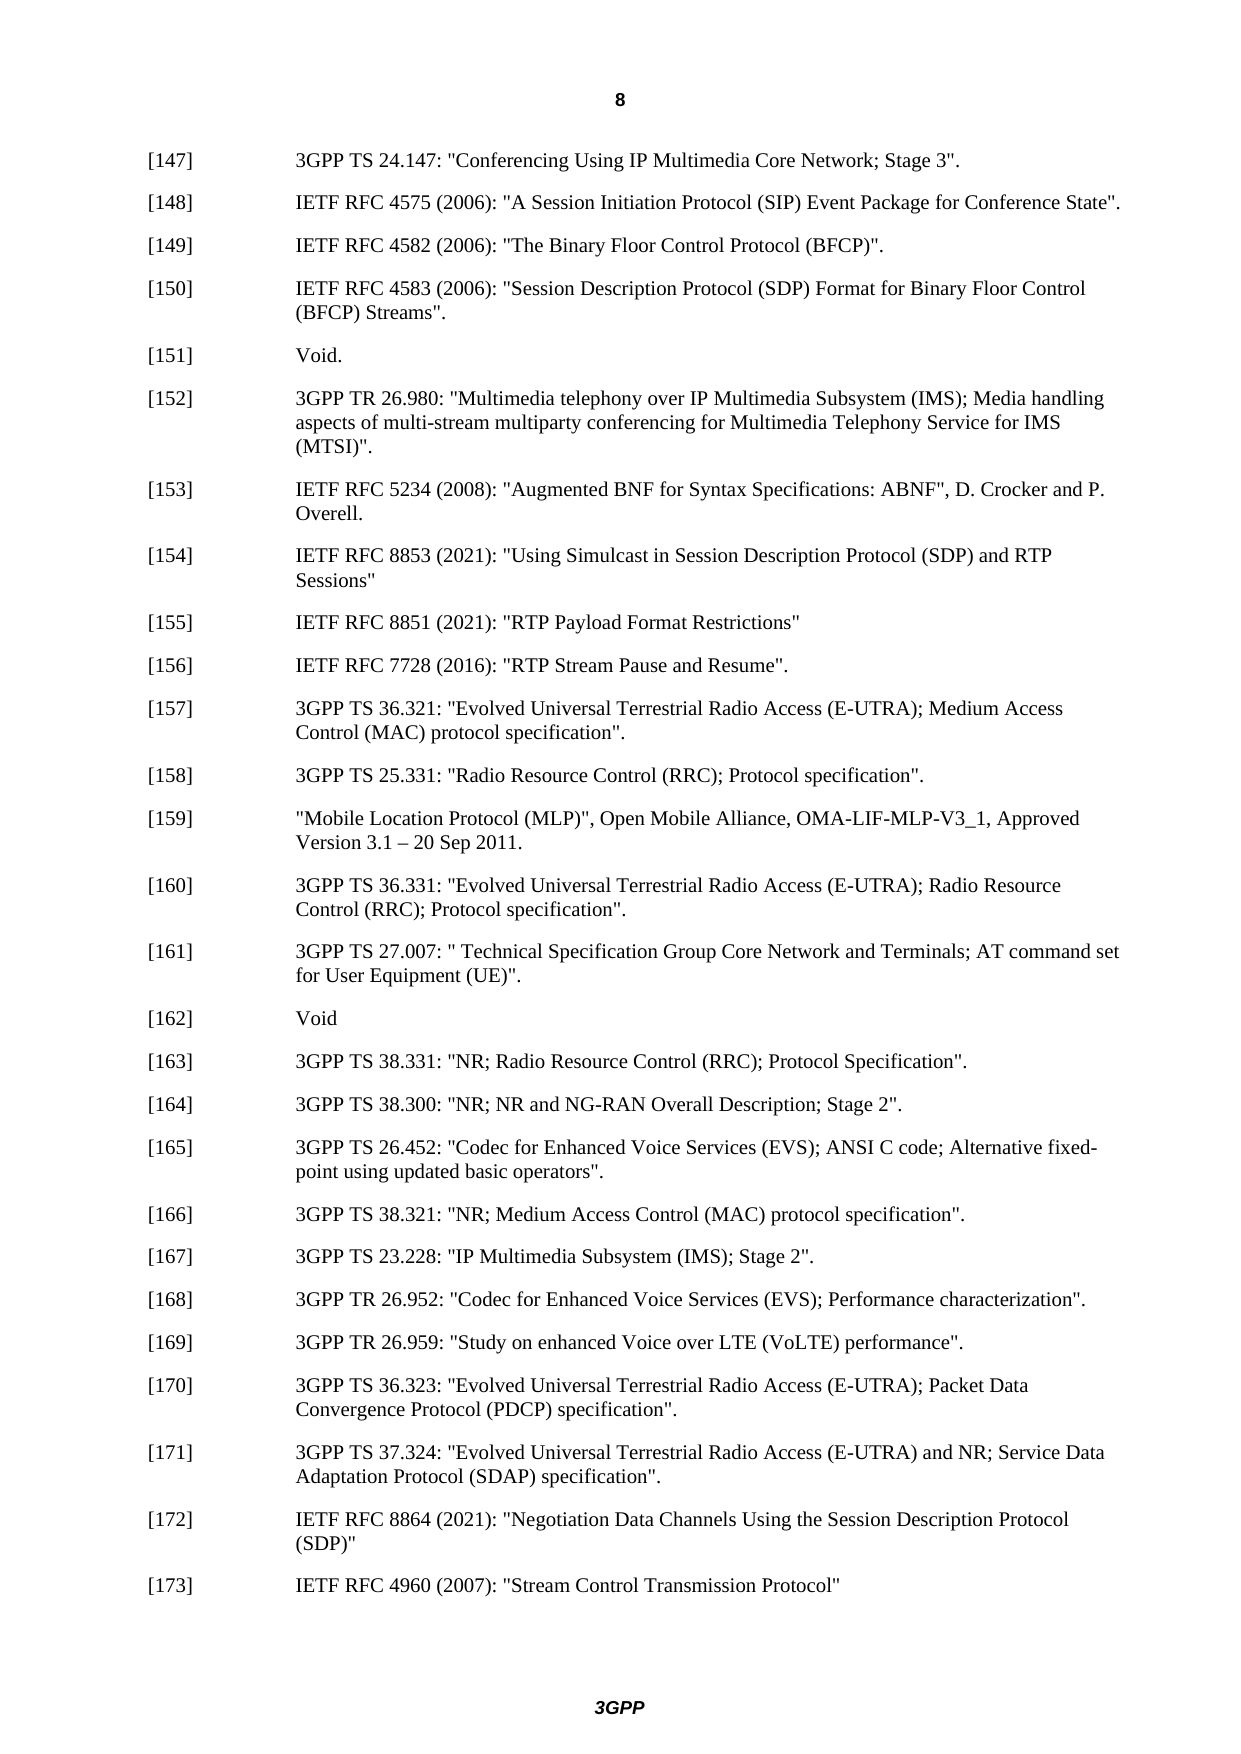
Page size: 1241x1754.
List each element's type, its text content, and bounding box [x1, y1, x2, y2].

text [151] Void. [148, 343, 1122, 367]
text [168] 3GPP TR 26.952: "Codec for Enhanced Voice Services (EVS); Performance characterization". [148, 1287, 1122, 1311]
text [165] 3GPP TS 26.452: "Codec for Enhanced Voice Services (EVS); ANSI C code; Alternative fixed-point using updated basic operators". [148, 1135, 1122, 1183]
text [154] IETF RFC 8853 (2021): "Using Simulcast in Session Description Protocol (SDP) and RTP Sessions" [148, 543, 1122, 592]
text [160] 3GPP TS 36.331: "Evolved Universal Terrestrial Radio Access (E-UTRA); Radio Resource Control (RRC); Protocol specification". [148, 872, 1122, 921]
text [148] IETF RFC 4575 (2006): "A Session Initiation Protocol (SIP) Event Package for Conference State". [148, 190, 1122, 214]
text [173] IETF RFC 4960 (2007): "Stream Control Transmission Protocol" [148, 1573, 1122, 1597]
text [170] 3GPP TS 36.323: "Evolved Universal Terrestrial Radio Access (E-UTRA); Packet Data Convergence Protocol (PDCP) specification". [148, 1373, 1122, 1421]
text [147] 3GPP TS 24.147: "Conferencing Using IP Multimedia Core Network; Stage 3". [148, 147, 1122, 172]
text [153] IETF RFC 5234 (2008): "Augmented BNF for Syntax Specifications: ABNF", D. Crocker and P. Overell. [148, 477, 1122, 525]
text [150] IETF RFC 4583 (2006): "Session Description Protocol (SDP) Format for Binary Floor Control (BFCP) Streams". [148, 276, 1122, 324]
text [158] 3GPP TS 25.331: "Radio Resource Control (RRC); Protocol specification". [148, 763, 1122, 787]
text [157] 3GPP TS 36.321: "Evolved Universal Terrestrial Radio Access (E-UTRA); Medium Access Control (MAC) protocol specification". [148, 696, 1122, 744]
text [171] 3GPP TS 37.324: "Evolved Universal Terrestrial Radio Access (E-UTRA) and NR; Service Data Adaptation Protocol (SDAP) specification". [148, 1440, 1122, 1488]
text [156] IETF RFC 7728 (2016): "RTP Stream Pause and Resume". [148, 653, 1122, 677]
text [149] IETF RFC 4582 (2006): "The Binary Floor Control Protocol (BFCP)". [148, 233, 1122, 257]
text [159] "Mobile Location Protocol (MLP)", Open Mobile Alliance, OMA-LIF-MLP-V3_1, Approved Version 3.1 – 20 Sep 2011. [148, 806, 1122, 854]
text [152] 3GPP TR 26.980: "Multimedia telephony over IP Multimedia Subsystem (IMS); Media handling aspects of multi-stream multiparty conferencing for Multimedia Telephony Service for IMS (MTSI)". [148, 386, 1122, 458]
text [166] 3GPP TS 38.321: "NR; Medium Access Control (MAC) protocol specification". [148, 1202, 1122, 1226]
text [161] 3GPP TS 27.007: " Technical Specification Group Core Network and Terminals; AT command set for User Equipment (UE)". [148, 939, 1122, 987]
text [155] IETF RFC 8851 (2021): "RTP Payload Format Restrictions" [148, 610, 1122, 634]
text [169] 3GPP TR 26.959: "Study on enhanced Voice over LTE (VoLTE) performance". [148, 1330, 1122, 1354]
text [167] 3GPP TS 23.228: "IP Multimedia Subsystem (IMS); Stage 2". [148, 1244, 1122, 1268]
text [172] IETF RFC 8864 (2021): "Negotiation Data Channels Using the Session Description Protocol (SDP)" [148, 1507, 1122, 1555]
text [163] 3GPP TS 38.331: "NR; Radio Resource Control (RRC); Protocol Specification". [148, 1049, 1122, 1073]
text [162] Void [148, 1006, 1122, 1030]
text [164] 3GPP TS 38.300: "NR; NR and NG-RAN Overall Description; Stage 2". [148, 1092, 1122, 1116]
